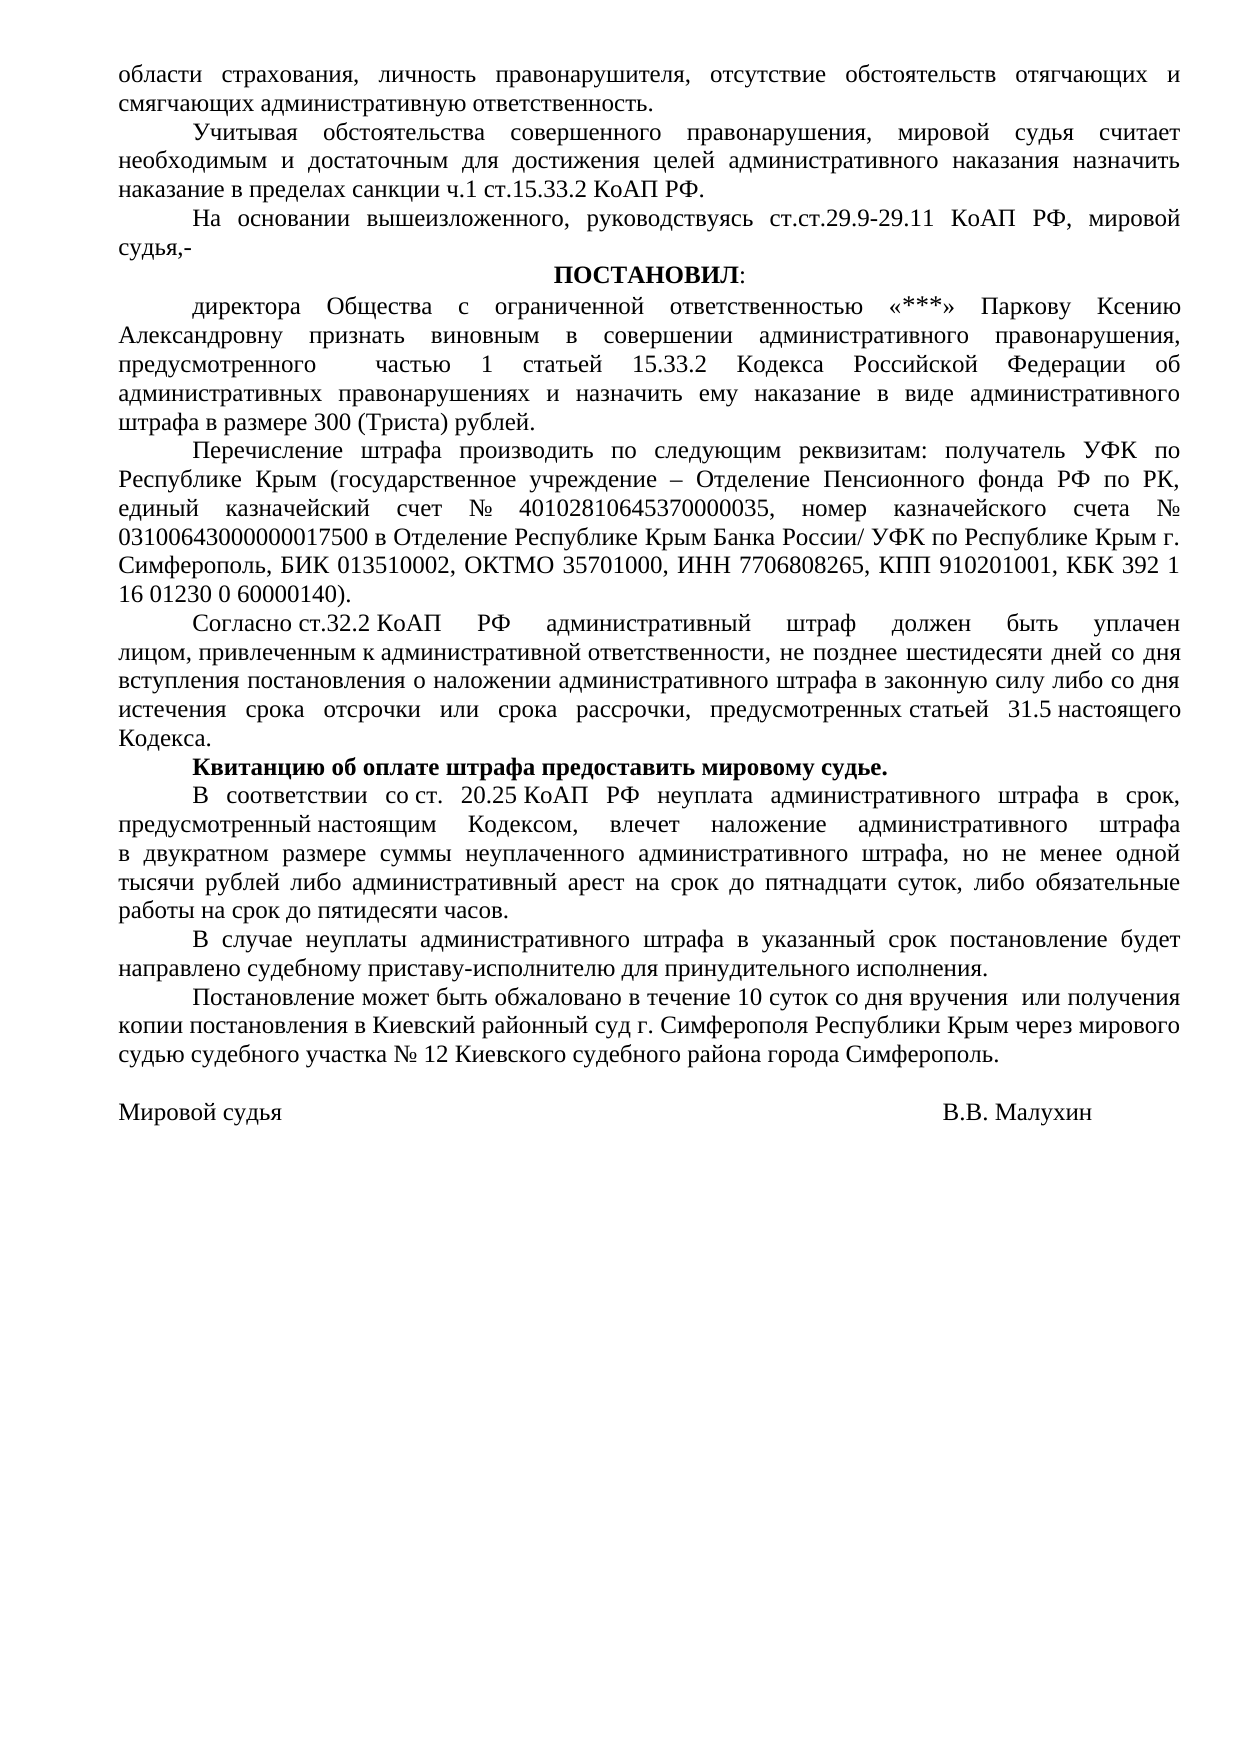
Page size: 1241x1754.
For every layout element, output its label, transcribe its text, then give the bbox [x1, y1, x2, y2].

text Учитывая обстоятельства совершенного правонарушения, мировой судья считает необходимым и достаточным для достижения целей административного наказания назначить наказание в пределах санкции ч.1 ст.15.33.2 КоАП РФ. [118, 117, 1181, 203]
text директора Общества с ограниченной ответственностью «***» Паркову Ксению Александровну признать виновным в совершении административного правонарушения, предусмотренного частью 1 статьей 15.33.2 Кодекса Российской Федерации об административных правонарушениях и назначить ему наказание в виде административного штрафа в размере 300 (Триста) рублей. [118, 289, 1181, 435]
text В случае неуплаты административного штрафа в указанный срок постановление будет направлено судебному приставу-исполнителю для принудительного исполнения. [118, 924, 1181, 982]
text Мировой судья В.В. Малухин [118, 1097, 1181, 1125]
text Квитанцию об оплате штрафа предоставить мировому судье. [118, 752, 1181, 780]
text На основании вышеизложенного, руководствуясь ст.ст.29.9-29.11 КоАП РФ, мировой судья,- [118, 203, 1181, 260]
text В соответствии со ст. 20.25 КоАП РФ неуплата административного штрафа в срок, предусмотренный настоящим Кодексом, влечет наложение административного штрафа в двукратном размере суммы неуплаченного административного штрафа, но не менее одной тысячи рублей либо административный арест на срок до пятнадцати суток, либо обязательные работы на срок до пятидесяти часов. [118, 780, 1181, 924]
text Постановление может быть обжаловано в течение 10 суток со дня вручения или получения копии постановления в Киевский районный суд г. Симферополя Республики Крым через мирового судью судебного участка № 12 Киевского судебного района города Симферополь. [118, 982, 1181, 1068]
text Перечисление штрафа производить по следующим реквизитам: получатель УФК по Республике Крым (государственное учреждение – Отделение Пенсионного фонда РФ по РК, единый казначейский счет № 40102810645370000035, номер казначейского счета № 03100643000000017500 в Отделение Республике Крым Банка России/ УФК по Республике Крым г. Симферополь, БИК 013510002, ОКТМО 35701000, ИНН 7706808265, КПП 910201001, КБК 392 1 16 01230 0 60000140). [118, 435, 1181, 608]
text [118, 59, 1181, 117]
text ПОСТАНОВИЛ: [118, 260, 1181, 289]
text Согласно ст.32.2 КоАП РФ административный штраф должен быть уплачен лицом, привлеченным к административной ответственности, не позднее шестидесяти дней со дня вступления постановления о наложении административного штрафа в законную силу либо со дня истечения срока отсрочки или срока рассрочки, предусмотренных статьей 31.5 настоящего Кодекса. [118, 608, 1181, 752]
